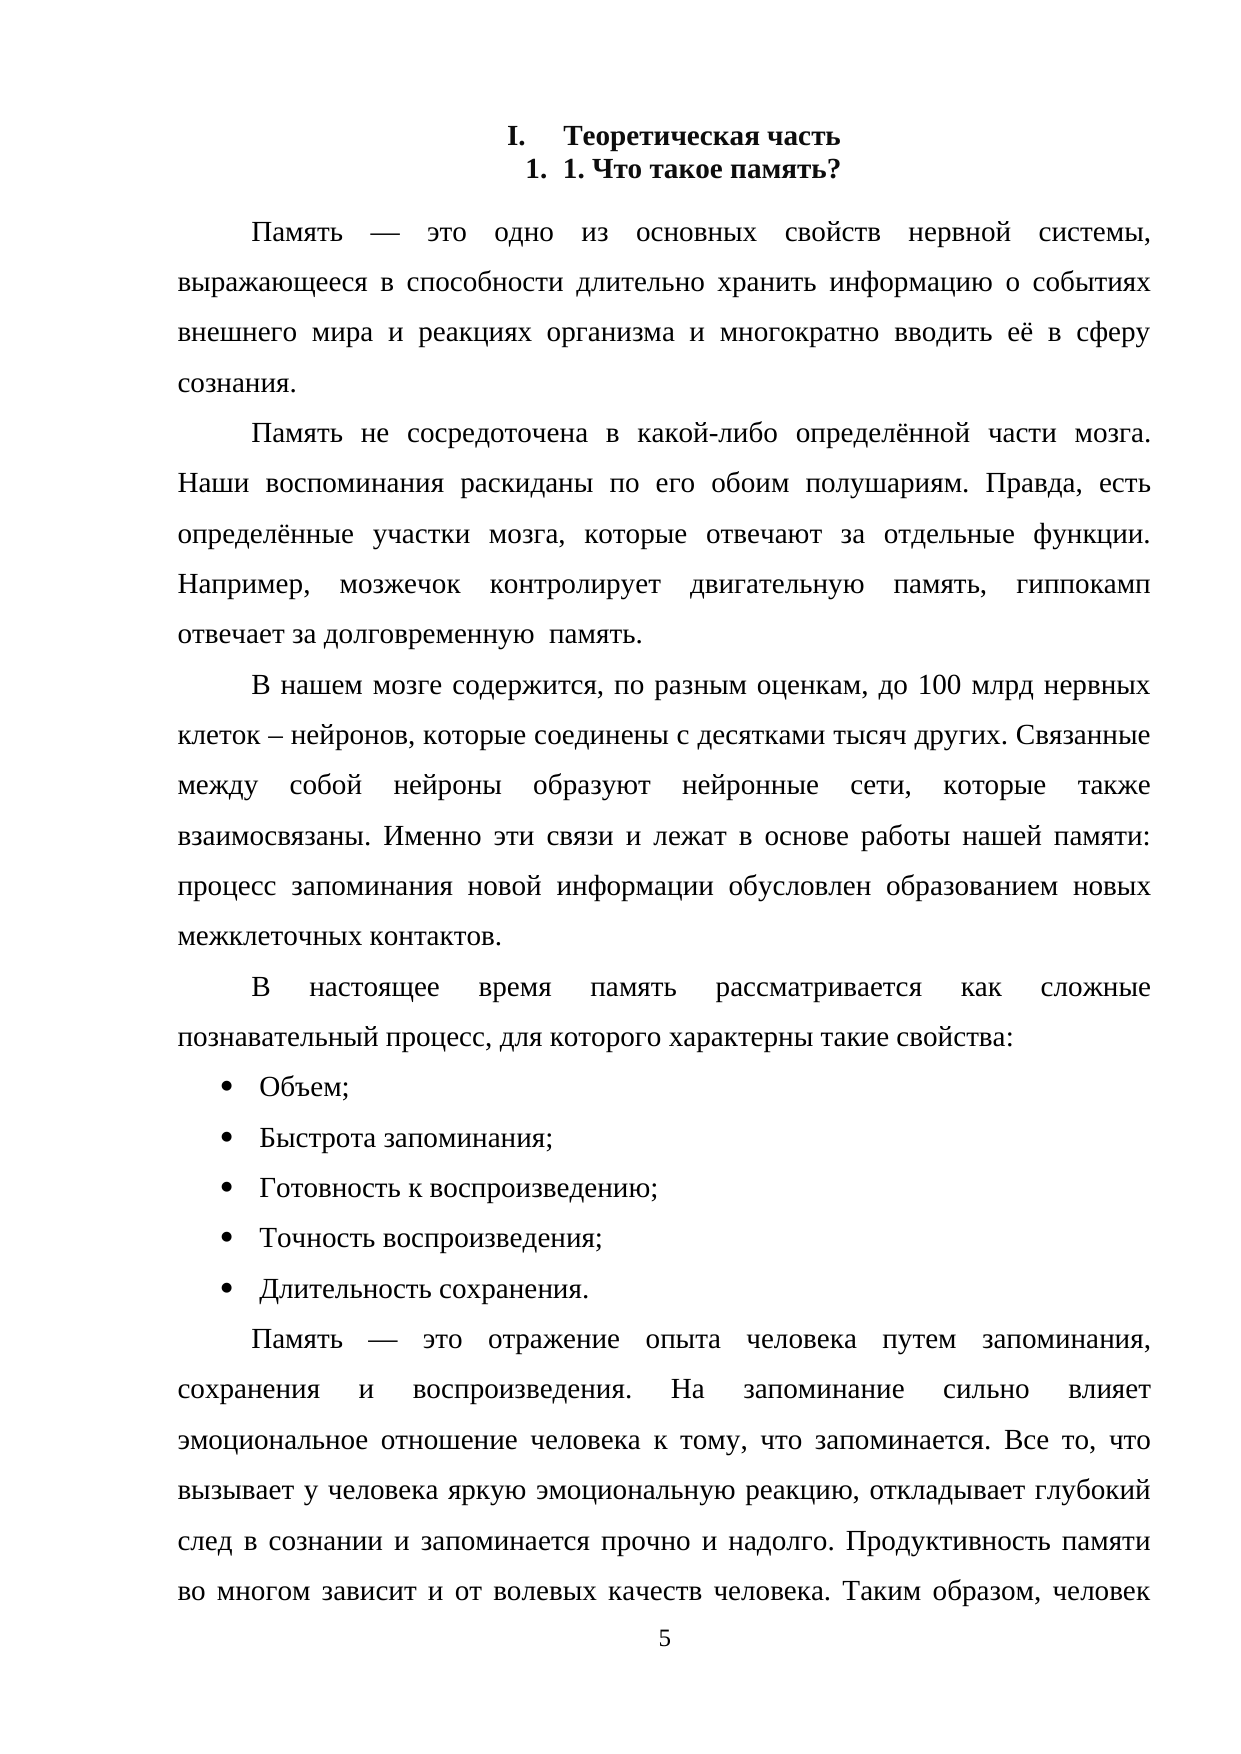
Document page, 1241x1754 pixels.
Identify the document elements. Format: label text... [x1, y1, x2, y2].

text В настоящее время память рассматривается как сложные познавательный процесс, для которого характерны такие свойства: [177, 969, 1152, 1052]
text Память — это одно из основных свойств нервной системы, выражающееся в способности длительно хранить информацию о событиях внешнего мира и реакциях организма и многократно вводить её в сферу сознания. [177, 214, 1152, 398]
list Объем; [222, 1069, 1152, 1103]
list Быстрота запоминания; [222, 1120, 1152, 1153]
subtitle 1. Что такое память? [215, 152, 1152, 185]
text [177, 1321, 1152, 1606]
list Точность воспроизведения; [222, 1221, 1152, 1254]
text Память не сосредоточена в какой-либо определённой части мозга. Наши воспоминания раскиданы по его обоим полушариям. Правда, есть определённые участки мозга, которые отвечают за отдельные функции. Например, мозжечок контролирует двигательную память, гиппокамп отвечает за долговременную память. [177, 415, 1152, 650]
list Длительность сохранения. [222, 1271, 1152, 1304]
list Готовность к воспроизведению; [222, 1170, 1152, 1204]
text В нашем мозге содержится, по разным оценкам, до 100 млрд нервных клеток – нейронов, которые соединены с десятками тысяч других. Связанные между собой нейроны образуют нейронные сети, которые также взаимосвязаны. Именно эти связи и лежат в основе работы нашей памяти: процесс запоминания новой информации обусловлен образованием новых межклеточных контактов. [177, 667, 1152, 952]
subtitle Теоретическая часть [215, 118, 1152, 152]
